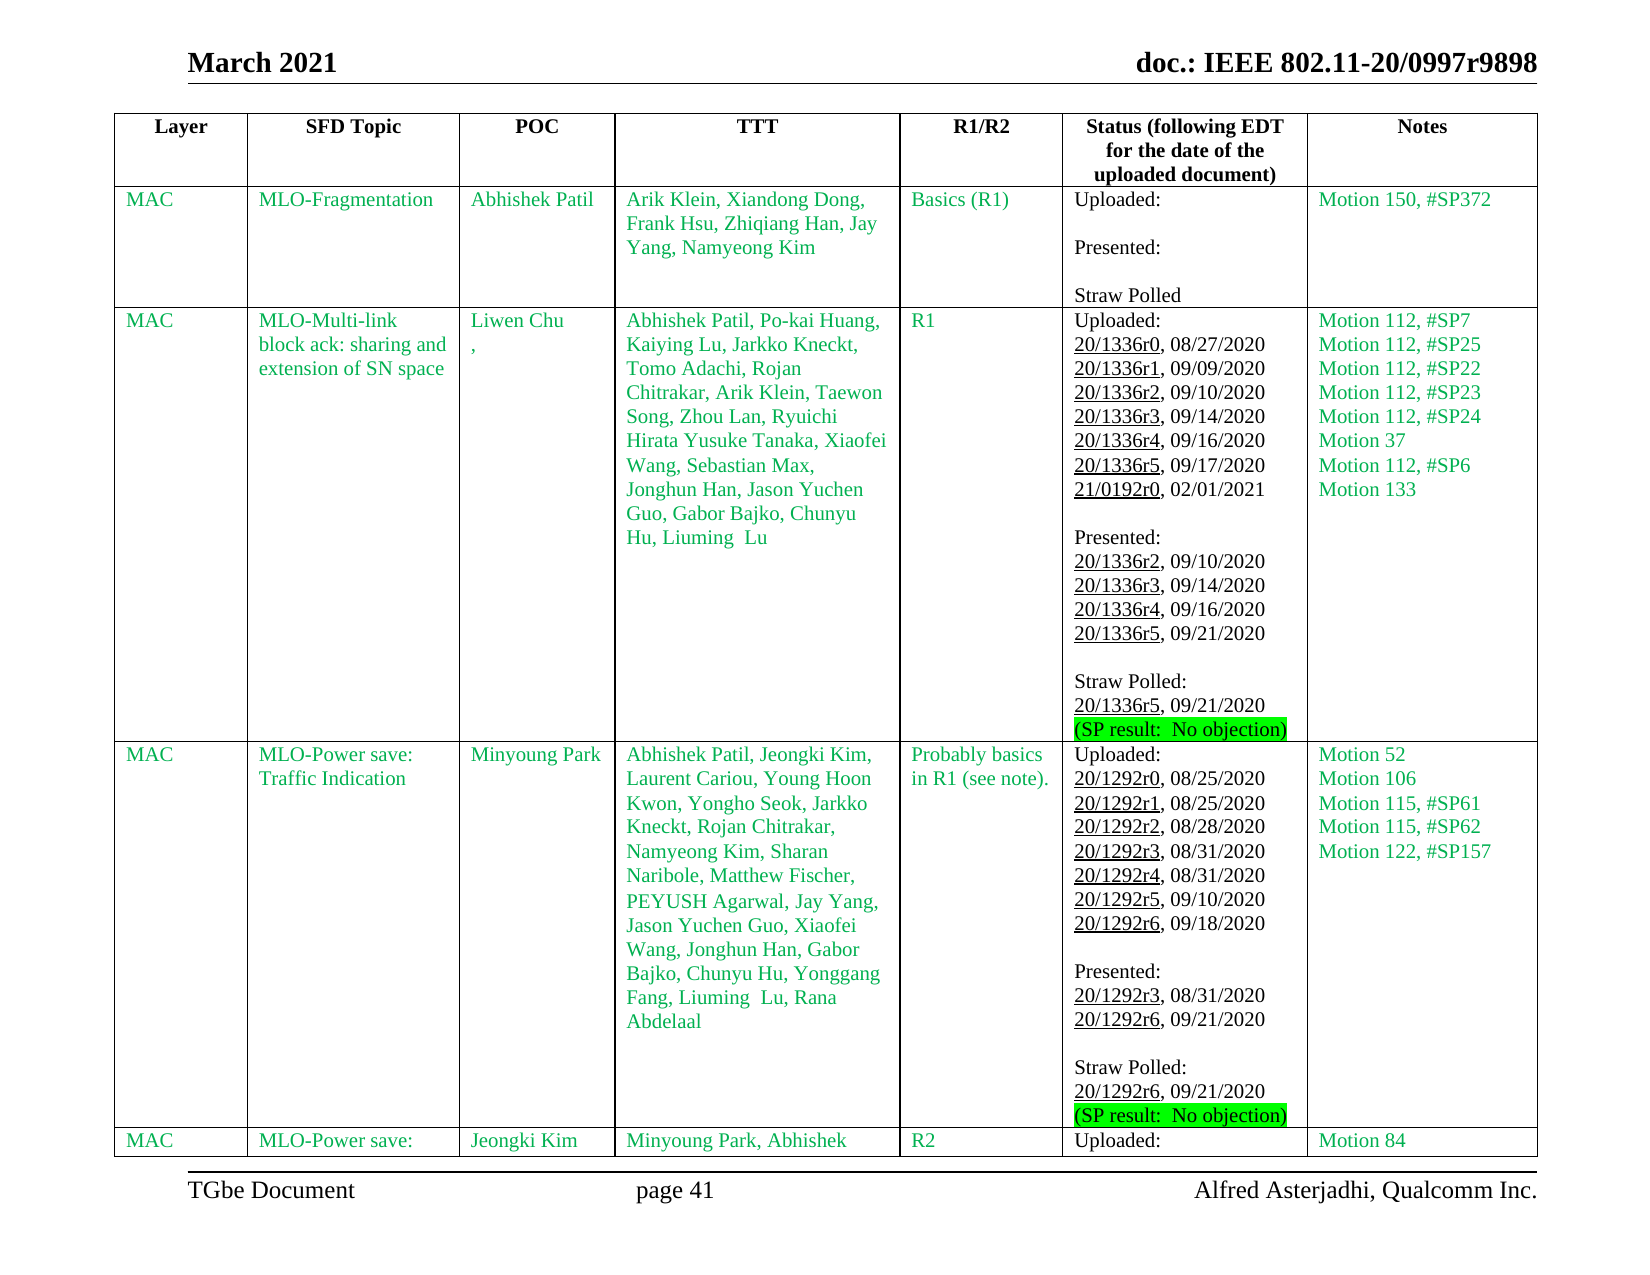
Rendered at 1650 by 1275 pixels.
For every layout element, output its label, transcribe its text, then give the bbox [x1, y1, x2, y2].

table_cell MAC [115, 742, 247, 1127]
table_header Layer [115, 114, 247, 186]
table_cell Abhishek Patil, Jeongki Kim, Laurent Cariou, Young Hoon Kwon, Yongho Seok, Jarkko Kneckt, Rojan Chitrakar, Namyeong Kim, Sharan Naribole, Matthew Fischer, PEYUSH Agarwal, Jay Yang, Jason Yuchen Guo, Xiaofei Wang, Jonghun Han, Gabor Bajko, Chunyu Hu, Yonggang Fang, Liuming Lu, Rana Abdelaal [616, 742, 899, 1127]
table_cell Basics (R1) [901, 187, 1062, 307]
table_cell MAC [115, 187, 247, 307]
table_cell R2 (SP result for R1: 63Y, 47N, 36A) [901, 1128, 1062, 1156]
table_cell R1 [901, 308, 1062, 741]
table_header POC [460, 114, 614, 186]
table_header TTT [616, 114, 899, 186]
table_cell Abhishek Patil, Po-kai Huang, Kaiying Lu, Jarkko Kneckt, Tomo Adachi, Rojan Chitrakar, Arik Klein, Taewon Song, Zhou Lan, Ryuichi Hirata Yusuke Tanaka, Xiaofei Wang, Sebastian Max, Jonghun Han, Jason Yuchen Guo, Gabor Bajko, Chunyu Hu, Liuming Lu [616, 308, 899, 741]
table_cell Uploaded: 20/1336r0, 08/27/2020 20/1336r1, 09/09/2020 20/1336r2, 09/10/2020 20/1336r3, 09/14/2020 20/1336r4, 09/16/2020 20/1336r5, 09/17/2020 21/0192r0, 02/01/2021 Presented: 20/1336r2, 09/10/2020 20/1336r3, 09/14/2020 20/1336r4, 09/16/2020 20/1336r5, 09/21/2020 Straw Polled: 20/1336r5, 09/21/2020 (SP result: No objection) [1063, 308, 1307, 741]
table_cell Jeongki Kim [460, 1128, 614, 1156]
table_cell MLO-Multi-link block ack: sharing and extension of SN space [248, 308, 459, 741]
table_cell Motion 150, #SP372 [1308, 187, 1537, 307]
table_cell MAC [115, 1128, 247, 1156]
table_cell Abhishek Patil [460, 187, 614, 307]
table_cell Motion 52 Motion 106 Motion 115, #SP61 Motion 115, #SP62 Motion 122, #SP157 [1308, 742, 1537, 1127]
table_header R1/R2 [901, 114, 1062, 186]
table_header Status (following EDT for the date of the uploaded document) [1063, 114, 1307, 186]
table_header SFD Topic [248, 114, 459, 186]
table_cell Probably basics in R1 (see note). [901, 742, 1062, 1127]
table_cell MLO-Power save: Traffic Indication [248, 742, 459, 1127]
table_cell MAC [115, 308, 247, 741]
table_cell Motion 112, #SP7 Motion 112, #SP25 Motion 112, #SP22 Motion 112, #SP23 Motion 112, #SP24 Motion 37 Motion 112, #SP6 Motion 133 [1308, 308, 1537, 741]
table_cell MLO-Power save: Power state indication [248, 1128, 459, 1156]
table_cell Uploaded: 20/1292r0, 08/25/2020 20/1292r1, 08/25/2020 20/1292r2, 08/28/2020 20/1292r3, 08/31/2020 20/1292r4, 08/31/2020 20/1292r5, 09/10/2020 20/1292r6, 09/18/2020 Presented: 20/1292r3, 08/31/2020 20/1292r6, 09/21/2020 Straw Polled: 20/1292r6, 09/21/2020 (SP result: No objection) [1063, 742, 1307, 1127]
table_cell Uploaded: Presented: Straw Polled: [1063, 1128, 1307, 1156]
table_cell Uploaded: Presented: Straw Polled [1063, 187, 1307, 307]
table_header Notes [1308, 114, 1537, 186]
table_cell MLO-Fragmentation [248, 187, 459, 307]
table_cell Arik Klein, Xiandong Dong, Frank Hsu, Zhiqiang Han, Jay Yang, Namyeong Kim [616, 187, 899, 307]
table_cell Liwen Chu , [460, 308, 614, 741]
table_cell Minyoung Park [460, 742, 614, 1127]
table_cell Motion 84 [1308, 1128, 1537, 1156]
